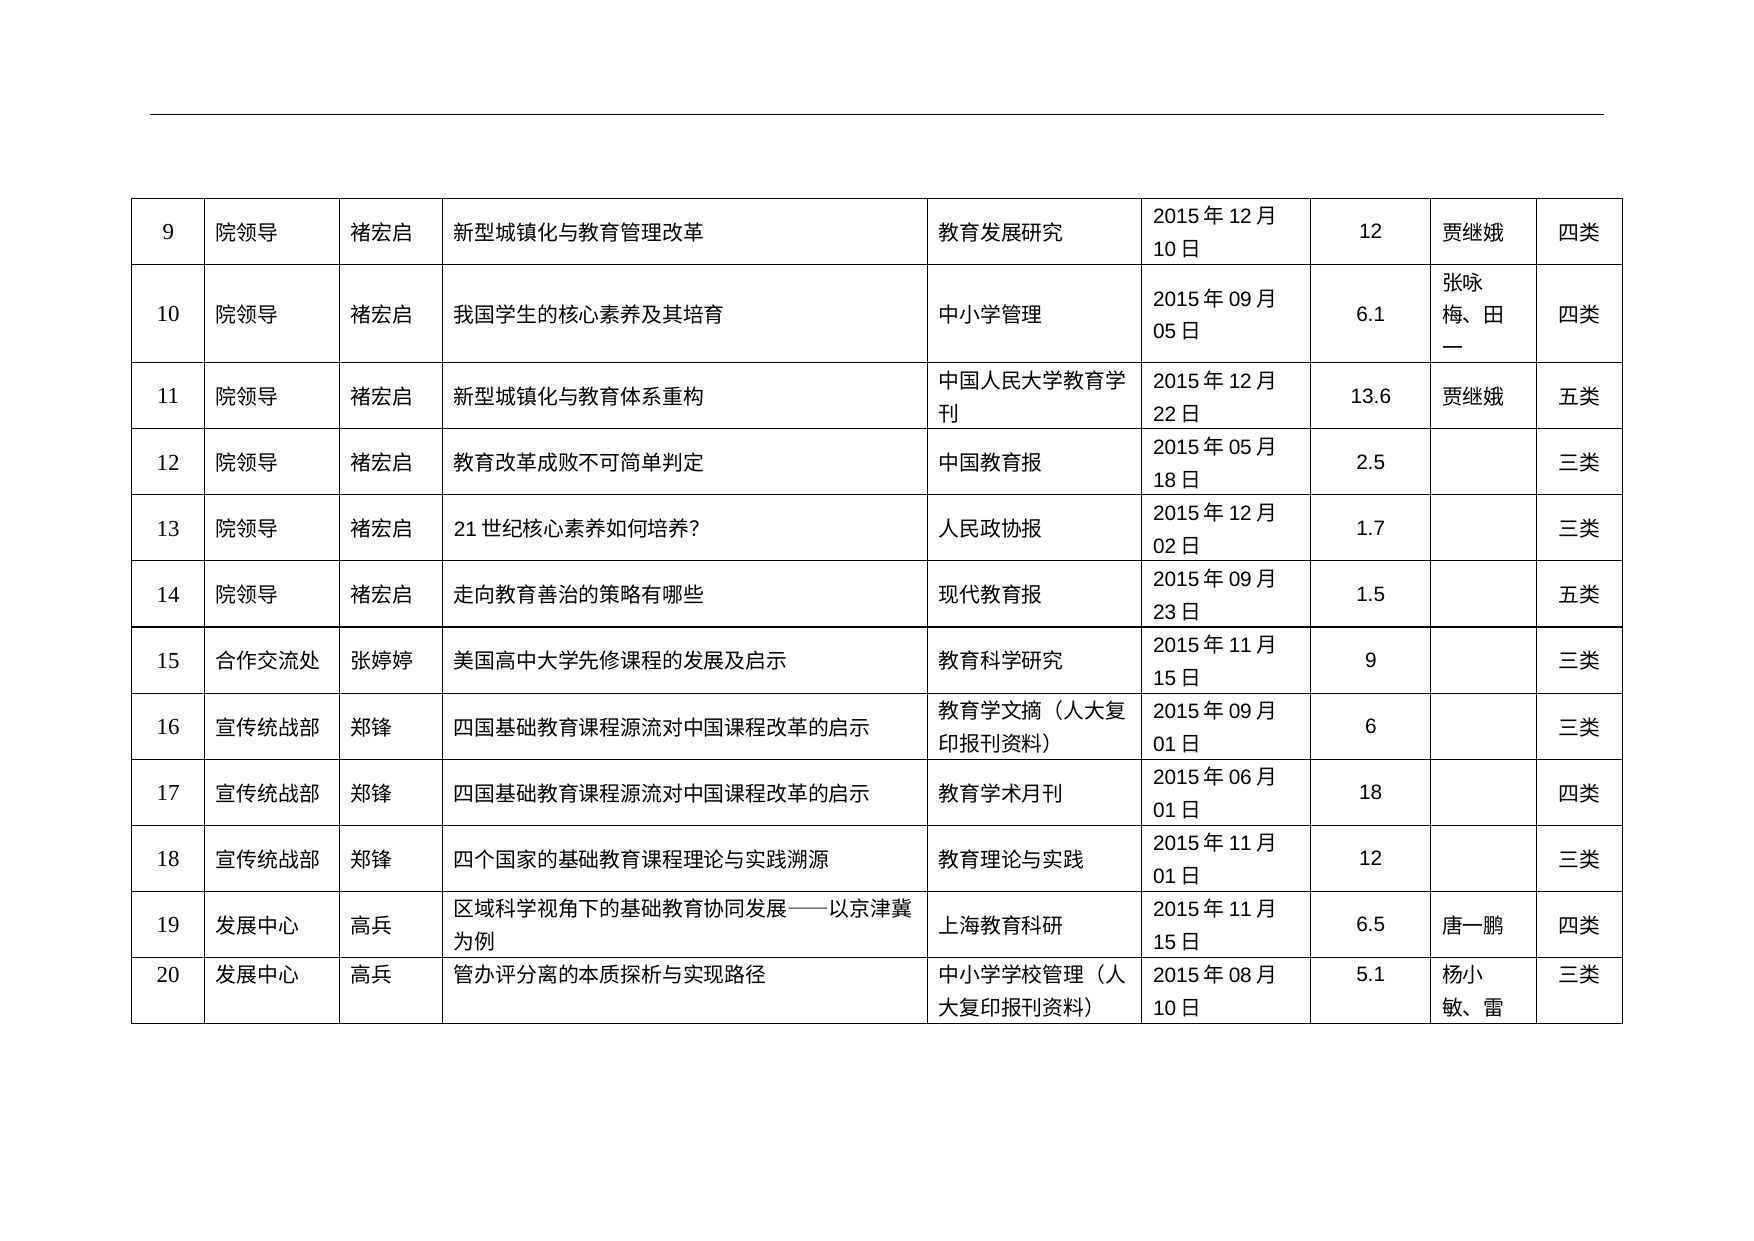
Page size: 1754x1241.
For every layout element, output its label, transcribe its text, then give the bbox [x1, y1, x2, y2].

table_cell 12 [1311, 199, 1430, 264]
table_cell 五类 [1537, 561, 1622, 626]
table_cell 19 [132, 892, 204, 957]
table_cell 15 [132, 628, 204, 692]
table_cell 高兵 [340, 892, 442, 957]
table_cell 郑锋 [340, 760, 442, 824]
table_cell 张婷婷 [340, 628, 442, 692]
table_cell 四国基础教育课程源流对中国课程改革的启示 [443, 760, 927, 824]
table_cell 院领导 [205, 363, 339, 428]
table_cell 16 [132, 694, 204, 758]
table_cell 四类 [1537, 892, 1622, 957]
table_cell 17 [132, 760, 204, 824]
table_cell 2015年08月10日 [1142, 958, 1310, 1023]
table_cell 三类 [1537, 429, 1622, 494]
table_cell 2015年12月22日 [1142, 363, 1310, 428]
table_cell 教育发展研究 [928, 199, 1141, 264]
table_cell 管办评分离的本质探析与实现路径 [443, 958, 927, 1023]
table_cell 18 [1311, 760, 1430, 824]
table_cell 20 [132, 958, 204, 1023]
table_cell 教育理论与实践 [928, 826, 1141, 891]
table_cell 四个国家的基础教育课程理论与实践溯源 [443, 826, 927, 891]
table_cell 合作交流处 [205, 628, 339, 692]
table_cell 18 [132, 826, 204, 891]
table_cell 14 [132, 561, 204, 626]
table_cell 贾继娥 [1431, 363, 1536, 428]
table_cell 10 [132, 265, 204, 362]
table_cell 6.5 [1311, 892, 1430, 957]
table_cell 院领导 [205, 429, 339, 494]
table_cell 13 [132, 495, 204, 560]
table_cell 院领导 [205, 199, 339, 264]
table_cell 三类 [1537, 826, 1622, 891]
table_cell 中小学学校管理（人大复印报刊资料） [928, 958, 1141, 1023]
table_cell 新型城镇化与教育管理改革 [443, 199, 927, 264]
table_cell [1431, 495, 1536, 560]
table_cell 四类 [1537, 760, 1622, 824]
table_cell 2015年11月15日 [1142, 628, 1310, 692]
table_cell 9 [132, 199, 204, 264]
table_cell 贾继娥 [1431, 199, 1536, 264]
table_cell 宣传统战部 [205, 760, 339, 824]
table_cell 11 [132, 363, 204, 428]
table_cell 中国教育报 [928, 429, 1141, 494]
table_cell 6 [1311, 694, 1430, 758]
table_cell 2015年12月10日 [1142, 199, 1310, 264]
table_cell 2015年12月02日 [1142, 495, 1310, 560]
table_cell 唐一鹏 [1431, 892, 1536, 957]
table_cell 教育学文摘（人大复印报刊资料） [928, 694, 1141, 758]
table_cell 2015年06月01日 [1142, 760, 1310, 824]
table_cell 三类 [1537, 495, 1622, 560]
table_cell 21世纪核心素养如何培养？ [443, 495, 927, 560]
table_cell 我国学生的核心素养及其培育 [443, 265, 927, 362]
table_cell 院领导 [205, 561, 339, 626]
table_cell 褚宏启 [340, 561, 442, 626]
table_cell 12 [1311, 826, 1430, 891]
table_cell 1.5 [1311, 561, 1430, 626]
table_cell 四类 [1537, 199, 1622, 264]
table_cell 2015年09月23日 [1142, 561, 1310, 626]
table_cell 13.6 [1311, 363, 1430, 428]
table_cell 6.1 [1311, 265, 1430, 362]
table_cell 中小学管理 [928, 265, 1141, 362]
table_cell 宣传统战部 [205, 694, 339, 758]
table_cell 人民政协报 [928, 495, 1141, 560]
table_cell 区域科学视角下的基础教育协同发展——以京津冀为例 [443, 892, 927, 957]
table_cell 2015年09月01日 [1142, 694, 1310, 758]
table_cell 张咏梅、田一 [1431, 265, 1536, 362]
table_cell 新型城镇化与教育体系重构 [443, 363, 927, 428]
table_cell [1431, 429, 1536, 494]
table_cell 高兵 [340, 958, 442, 1023]
table_cell 12 [132, 429, 204, 494]
table_cell 褚宏启 [340, 265, 442, 362]
table_cell [1431, 628, 1536, 692]
table_cell 中国人民大学教育学刊 [928, 363, 1141, 428]
table_cell 四国基础教育课程源流对中国课程改革的启示 [443, 694, 927, 758]
table_cell 2015年05月18日 [1142, 429, 1310, 494]
table_cell [1431, 760, 1536, 824]
table_cell 五类 [1537, 363, 1622, 428]
table_cell 5.1 [1311, 958, 1430, 1023]
table_cell 杨小敏、雷虹 [1431, 958, 1536, 1023]
table_cell 郑锋 [340, 694, 442, 758]
table_cell 2.5 [1311, 429, 1430, 494]
table_cell 院领导 [205, 495, 339, 560]
table_cell 褚宏启 [340, 199, 442, 264]
table_cell 教育科学研究 [928, 628, 1141, 692]
table_cell 教育学术月刊 [928, 760, 1141, 824]
table_cell 2015年09月05日 [1142, 265, 1310, 362]
table_cell 郑锋 [340, 826, 442, 891]
table_cell 2015年11月01日 [1142, 826, 1310, 891]
table_cell 褚宏启 [340, 363, 442, 428]
table_cell 宣传统战部 [205, 826, 339, 891]
table_cell [1431, 561, 1536, 626]
table_cell [1431, 694, 1536, 758]
table_cell 三类 [1537, 694, 1622, 758]
table_cell 褚宏启 [340, 495, 442, 560]
table_cell 三类 [1537, 958, 1622, 1023]
table_cell [1431, 826, 1536, 891]
table_cell 三类 [1537, 628, 1622, 692]
table_cell 2015年11月15日 [1142, 892, 1310, 957]
table_cell 上海教育科研 [928, 892, 1141, 957]
table_cell 走向教育善治的策略有哪些 [443, 561, 927, 626]
table_cell 教育改革成败不可简单判定 [443, 429, 927, 494]
table_cell 褚宏启 [340, 429, 442, 494]
table_cell 四类 [1537, 265, 1622, 362]
table_cell 1.7 [1311, 495, 1430, 560]
table_cell 发展中心 [205, 892, 339, 957]
table_cell 9 [1311, 628, 1430, 692]
table_cell 现代教育报 [928, 561, 1141, 626]
table_cell 发展中心 [205, 958, 339, 1023]
table_cell 院领导 [205, 265, 339, 362]
table_cell 美国高中大学先修课程的发展及启示 [443, 628, 927, 692]
